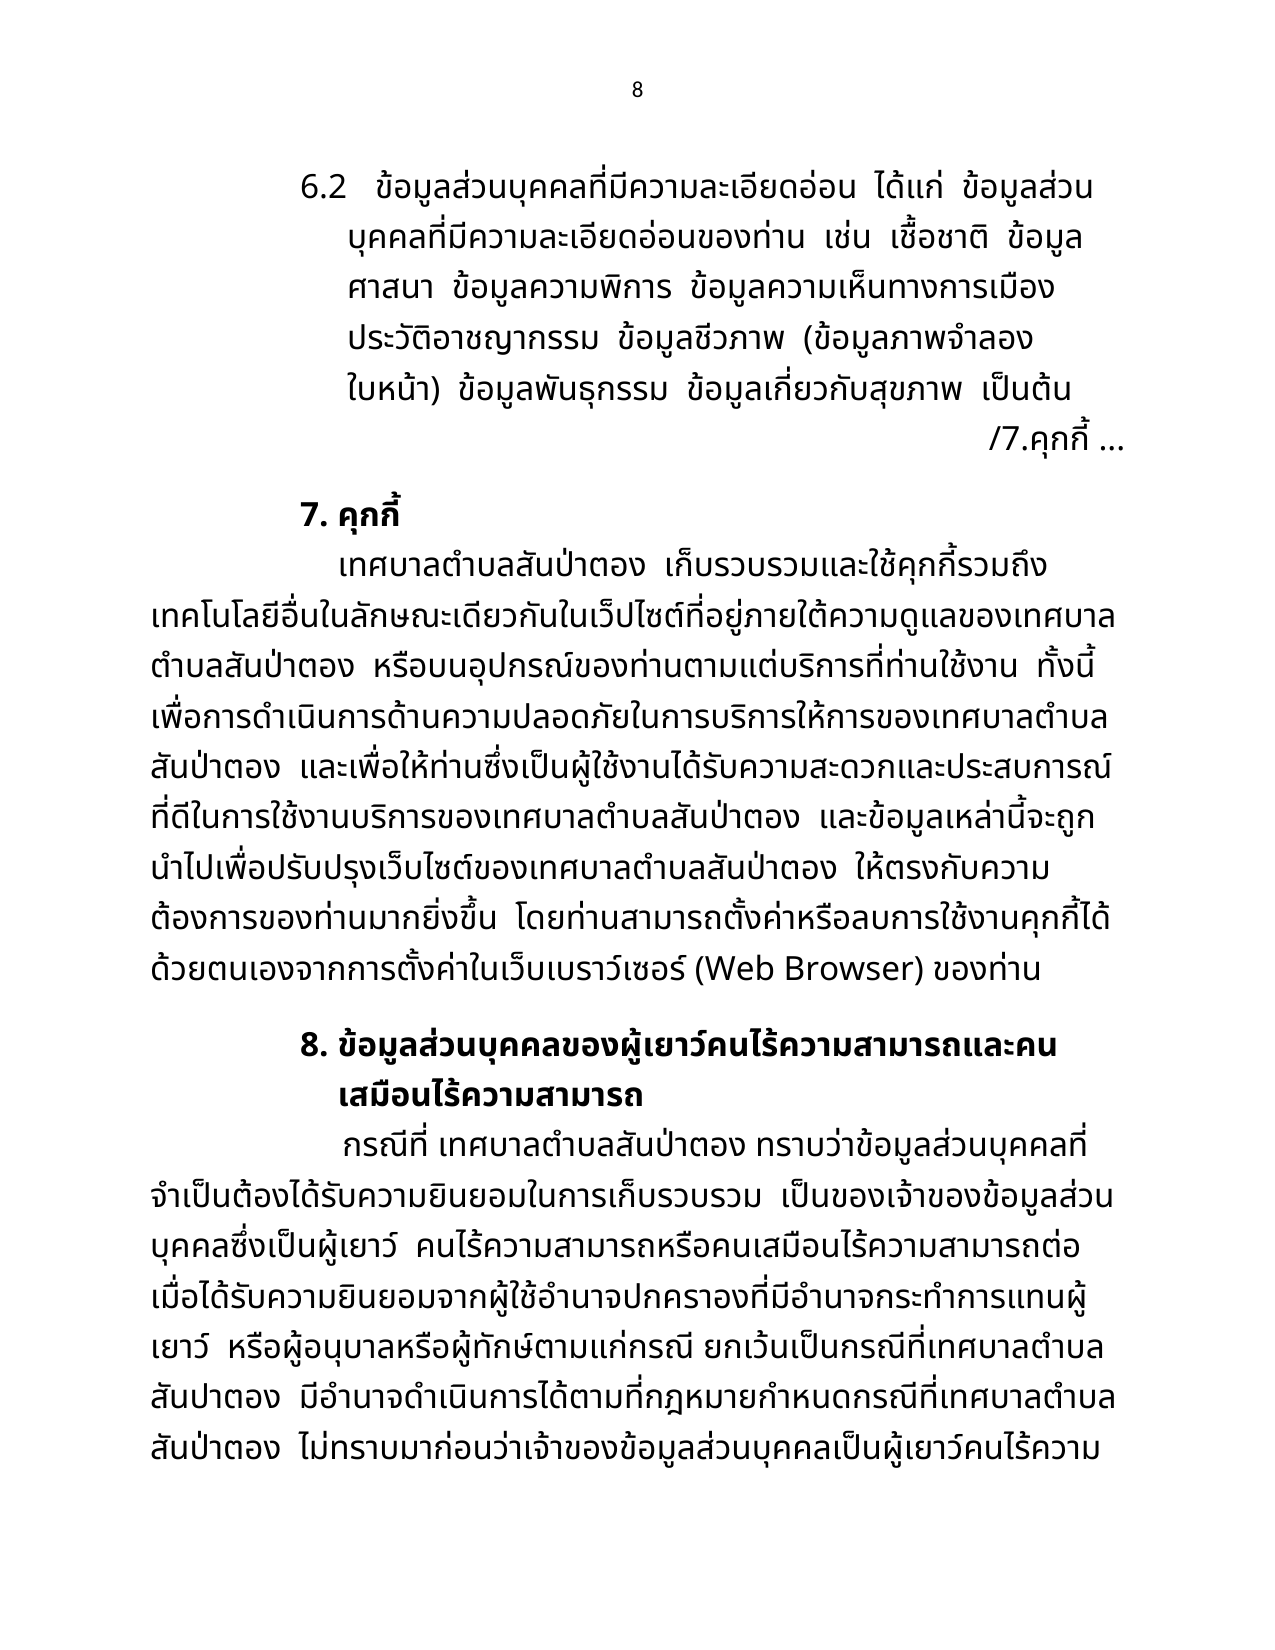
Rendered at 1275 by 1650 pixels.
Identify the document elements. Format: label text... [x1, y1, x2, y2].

text /7.คุกกี้ ... [525, 415, 1125, 466]
list ข้อมูลส่วนบุคคลของผู้เยาว์คนไร้ความสามารถและคนเสมือนไร้ความสามารถ [300, 1020, 1125, 1121]
list คุกกี้ [300, 491, 1125, 541]
text เทศบาลตำบลสันป่าตอง เก็บรวบรวมและใช้คุกกี้รวมถึงเทคโนโลยีอื่นในลักษณะเดียวกันในเว็ปไซต์ที่อยู่ภายใต้ความดูแลของเทศบาลตำบลสันป่าตอง หรือบนอุปกรณ์ของท่านตามแต่บริการที่ท่านใช้งาน ทั้งนี้ เพื่อการดำเนินการด้านความปลอดภัยในการบริการให้การของเทศบาลตำบลสันป่าตอง และเพื่อให้ท่านซึ่งเป็นผู้ใช้งานได้รับความสะดวกและประสบการณ์ที่ดีในการใช้งานบริการของเทศบาลตำบลสันป่าตอง และข้อมูลเหล่านี้จะถูกนำไปเพื่อปรับปรุงเว็บไซต์ของเทศบาลตำบลสันป่าตอง ให้ตรงกับความต้องการของท่านมากยิ่งขึ้น โดยท่านสามารถตั้งค่าหรือลบการใช้งานคุกกี้ได้ด้วยตนเองจากการตั้งค่าในเว็บเบราว์เซอร์ (Web Browser) ของท่าน [150, 541, 1125, 995]
list ข้อมูลส่วนบุคคลที่มีความละเอียดอ่อน ได้แก่ ข้อมูลส่วนบุคคลที่มีความละเอียดอ่อนของท่าน เช่น เชื้อชาติ ข้อมูลศาสนา ข้อมูลความพิการ ข้อมูลความเห็นทางการเมือง ประวัติอาชญากรรม ข้อมูลชีวภาพ (ข้อมูลภาพจำลองใบหน้า) ข้อมูลพันธุกรรม ข้อมูลเกี่ยวกับสุขภาพ เป็นต้น [300, 162, 1125, 415]
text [150, 1121, 1125, 1474]
